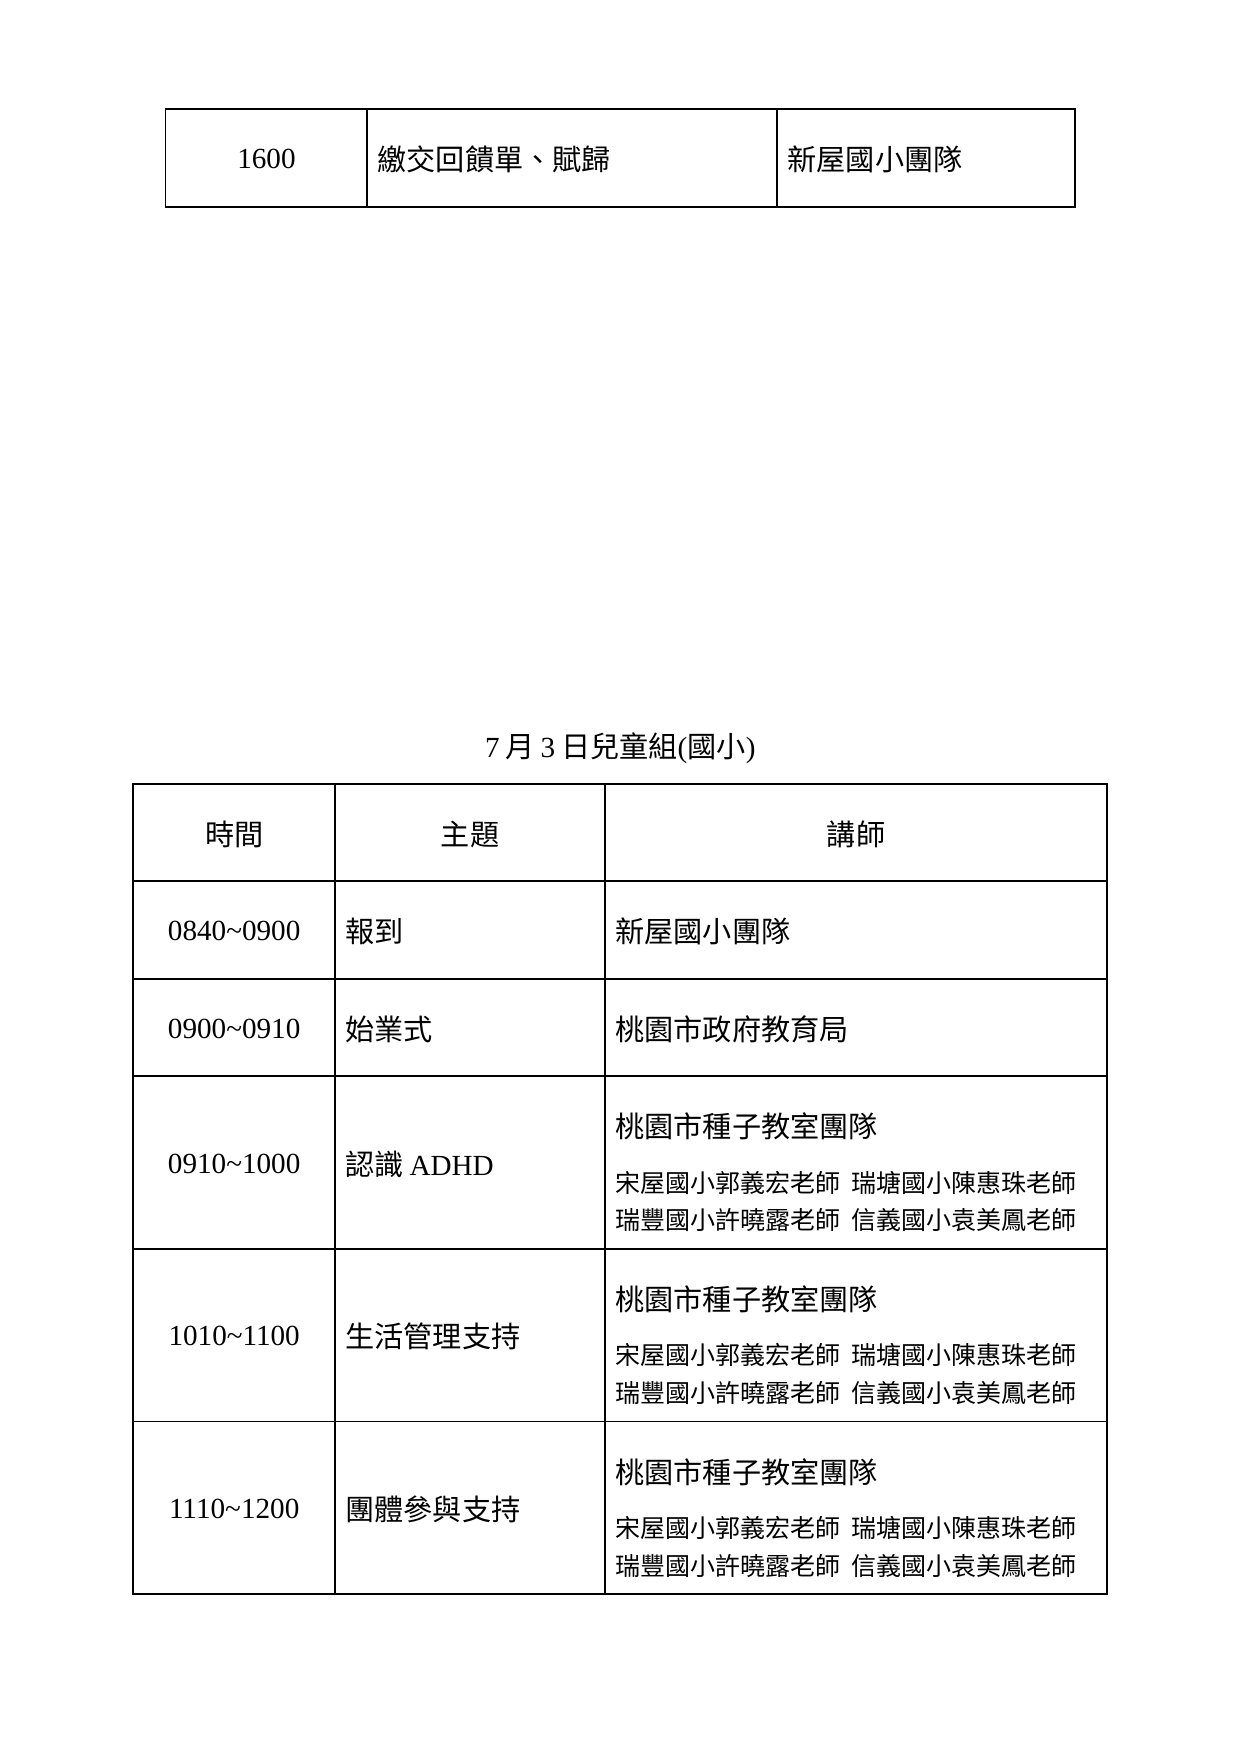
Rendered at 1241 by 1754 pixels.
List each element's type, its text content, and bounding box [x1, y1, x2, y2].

table_cell 認識ADHD [336, 1077, 604, 1248]
table_cell 團體參與支持 [336, 1422, 604, 1593]
table_cell 1010~1100 [134, 1250, 334, 1421]
table_cell 報到 [336, 882, 604, 978]
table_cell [606, 1250, 1106, 1421]
table_cell 1600 [166, 110, 366, 206]
table_cell 0910~1000 [134, 1077, 334, 1248]
table_cell 0900~0910 [134, 980, 334, 1075]
table_header 講師 [606, 785, 1106, 880]
table_cell 1110~1200 [134, 1422, 334, 1593]
table_cell 繳交回饋單、賦歸 [368, 110, 776, 206]
table_cell 0840~0900 [134, 882, 334, 978]
table_header 主題 [336, 785, 604, 880]
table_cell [606, 1077, 1106, 1248]
text 7月3日兒童組(國小) [112, 708, 1128, 783]
table_header 時間 [134, 785, 334, 880]
table_cell 新屋國小團隊 [606, 882, 1106, 978]
table_cell 始業式 [336, 980, 604, 1075]
table_cell 新屋國小團隊 [778, 110, 1074, 206]
table_cell 生活管理支持 [336, 1250, 604, 1421]
table_cell 桃園市政府教育局 [606, 980, 1106, 1075]
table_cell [606, 1422, 1106, 1593]
